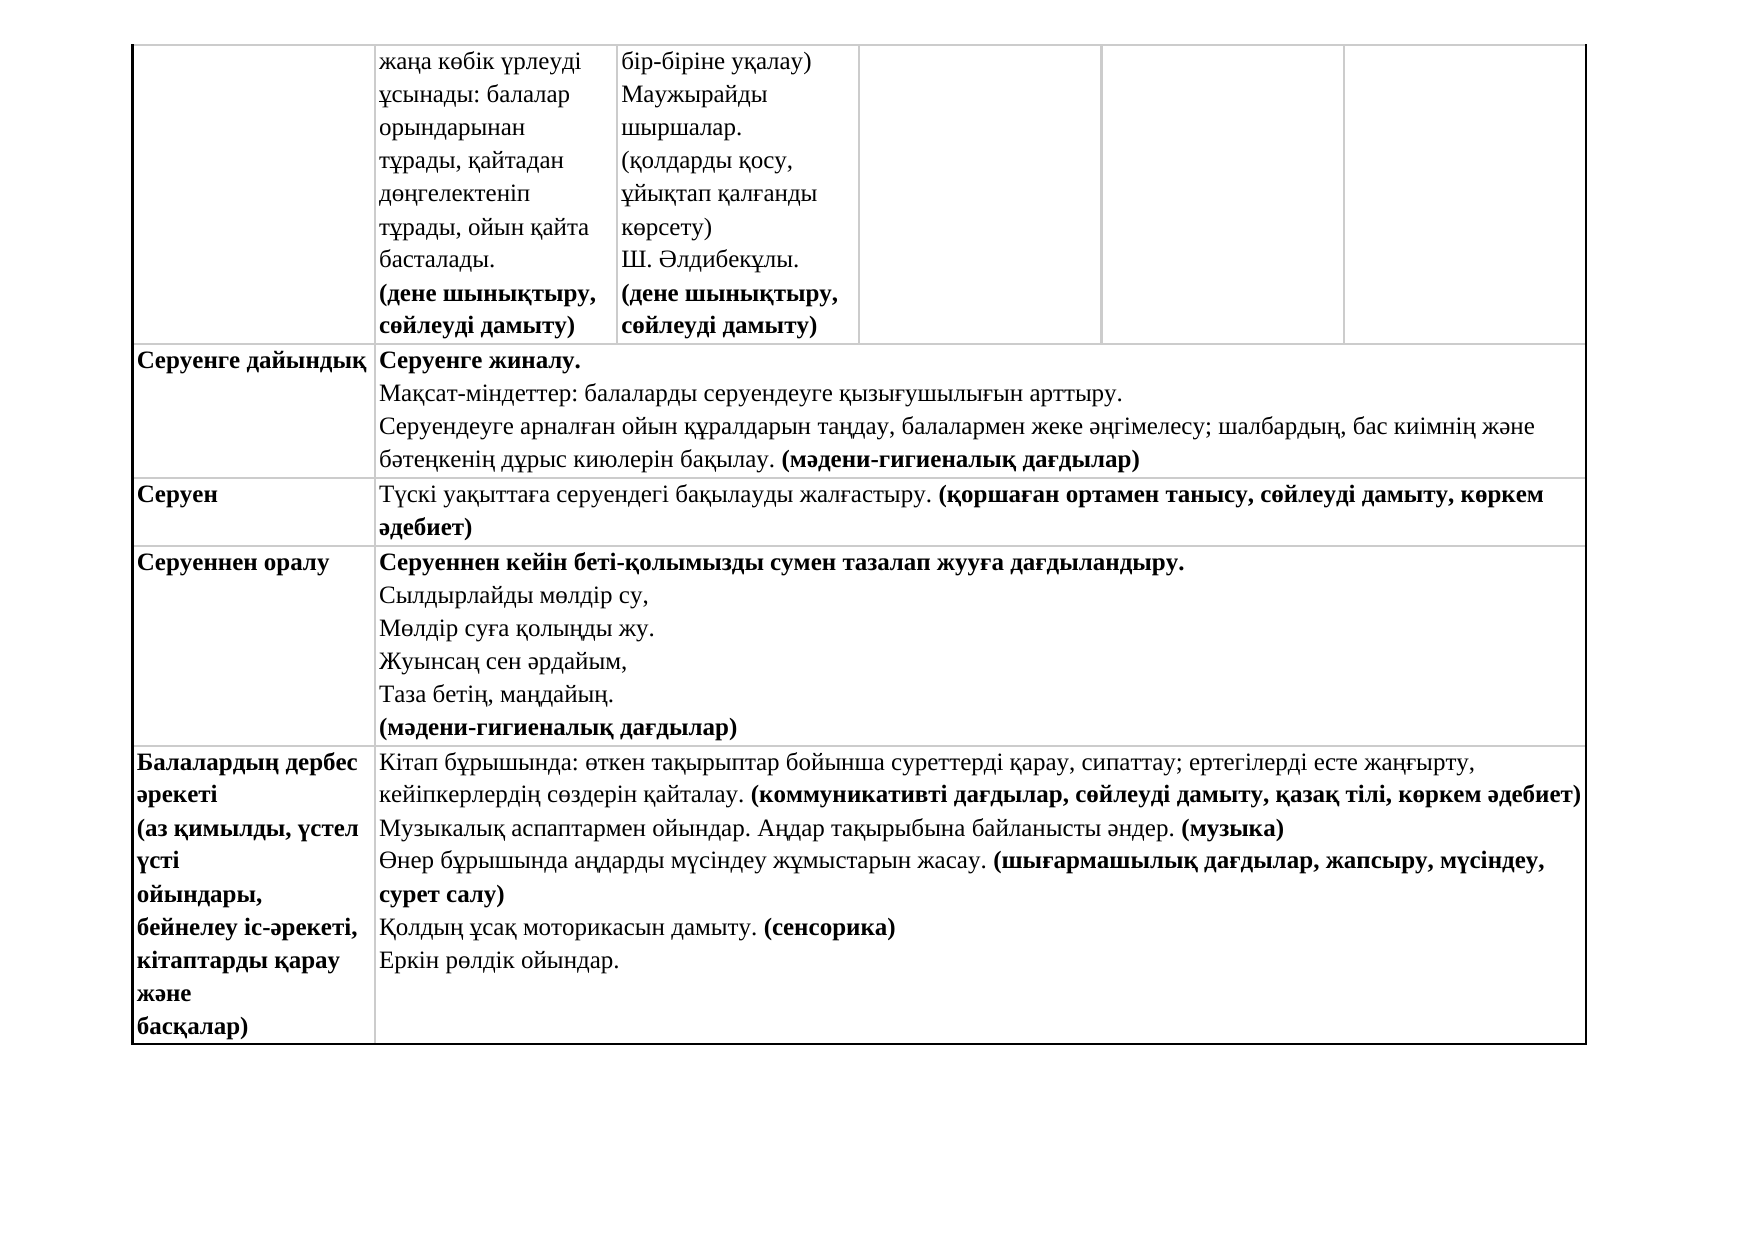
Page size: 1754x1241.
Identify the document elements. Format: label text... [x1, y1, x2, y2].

table_cell Серуен [134, 479, 374, 545]
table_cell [860, 46, 1100, 343]
table_cell Балалардың дербес әрекеті (аз қимылды, үстел үсті ойындары, бейнелеу іс-әрекеті, кітаптарды қарау және басқалар) [134, 747, 374, 1043]
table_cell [618, 46, 858, 343]
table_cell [1345, 46, 1585, 343]
table_cell Серуеннен кейін беті-қолымызды сумен тазалап жууға дағдыландыру. Сылдырлайды мөлдір су, Мөлдір суға қолыңды жу. Жуынсаң сен әрдайым, Таза бетің, маңдайың. (мәдени-гигиеналық дағдылар) [376, 547, 1585, 744]
table_cell Түскі уақыттаға серуендегі бақылауды жалғастыру. (қоршаған ортамен танысу, сөйлеуді дамыту, көркем әдебиет) [376, 479, 1585, 545]
table_cell Серуенге жиналу. Мақсат-міндеттер: балаларды серуендеуге қызығушылығын арттыру. Серуендеуге арналған ойын құралдарын таңдау, балалармен жеке әңгімелесу; шалбардың, бас киімнің және бәтеңкенің дұрыс киюлерін бақылау. (мәдени-гигиеналық дағдылар) [376, 345, 1585, 477]
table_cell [134, 46, 374, 343]
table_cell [376, 46, 616, 343]
table_cell Серуенге дайындық [134, 345, 374, 477]
table_cell Серуеннен оралу [134, 547, 374, 744]
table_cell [1103, 46, 1343, 343]
table_cell Кітап бұрышында: өткен тақырыптар бойынша суреттерді қарау, сипаттау; ертегілерді есте жаңғырту, кейіпкерлердің сөздерін қайталау. (коммуникативті дағдылар, сөйлеуді дамыту, қазақ тілі, көркем әдебиет) Музыкалық аспаптармен ойындар. Аңдар тақырыбына байланысты әндер. (музыка) Өнер бұрышында аңдарды мүсіндеу жұмыстарын жасау. (шығармашылық дағдылар, жапсыру, мүсіндеу, сурет салу) Қолдың ұсақ моторикасын дамыту. (сенсорика) Еркін рөлдік ойындар. [376, 747, 1585, 1043]
